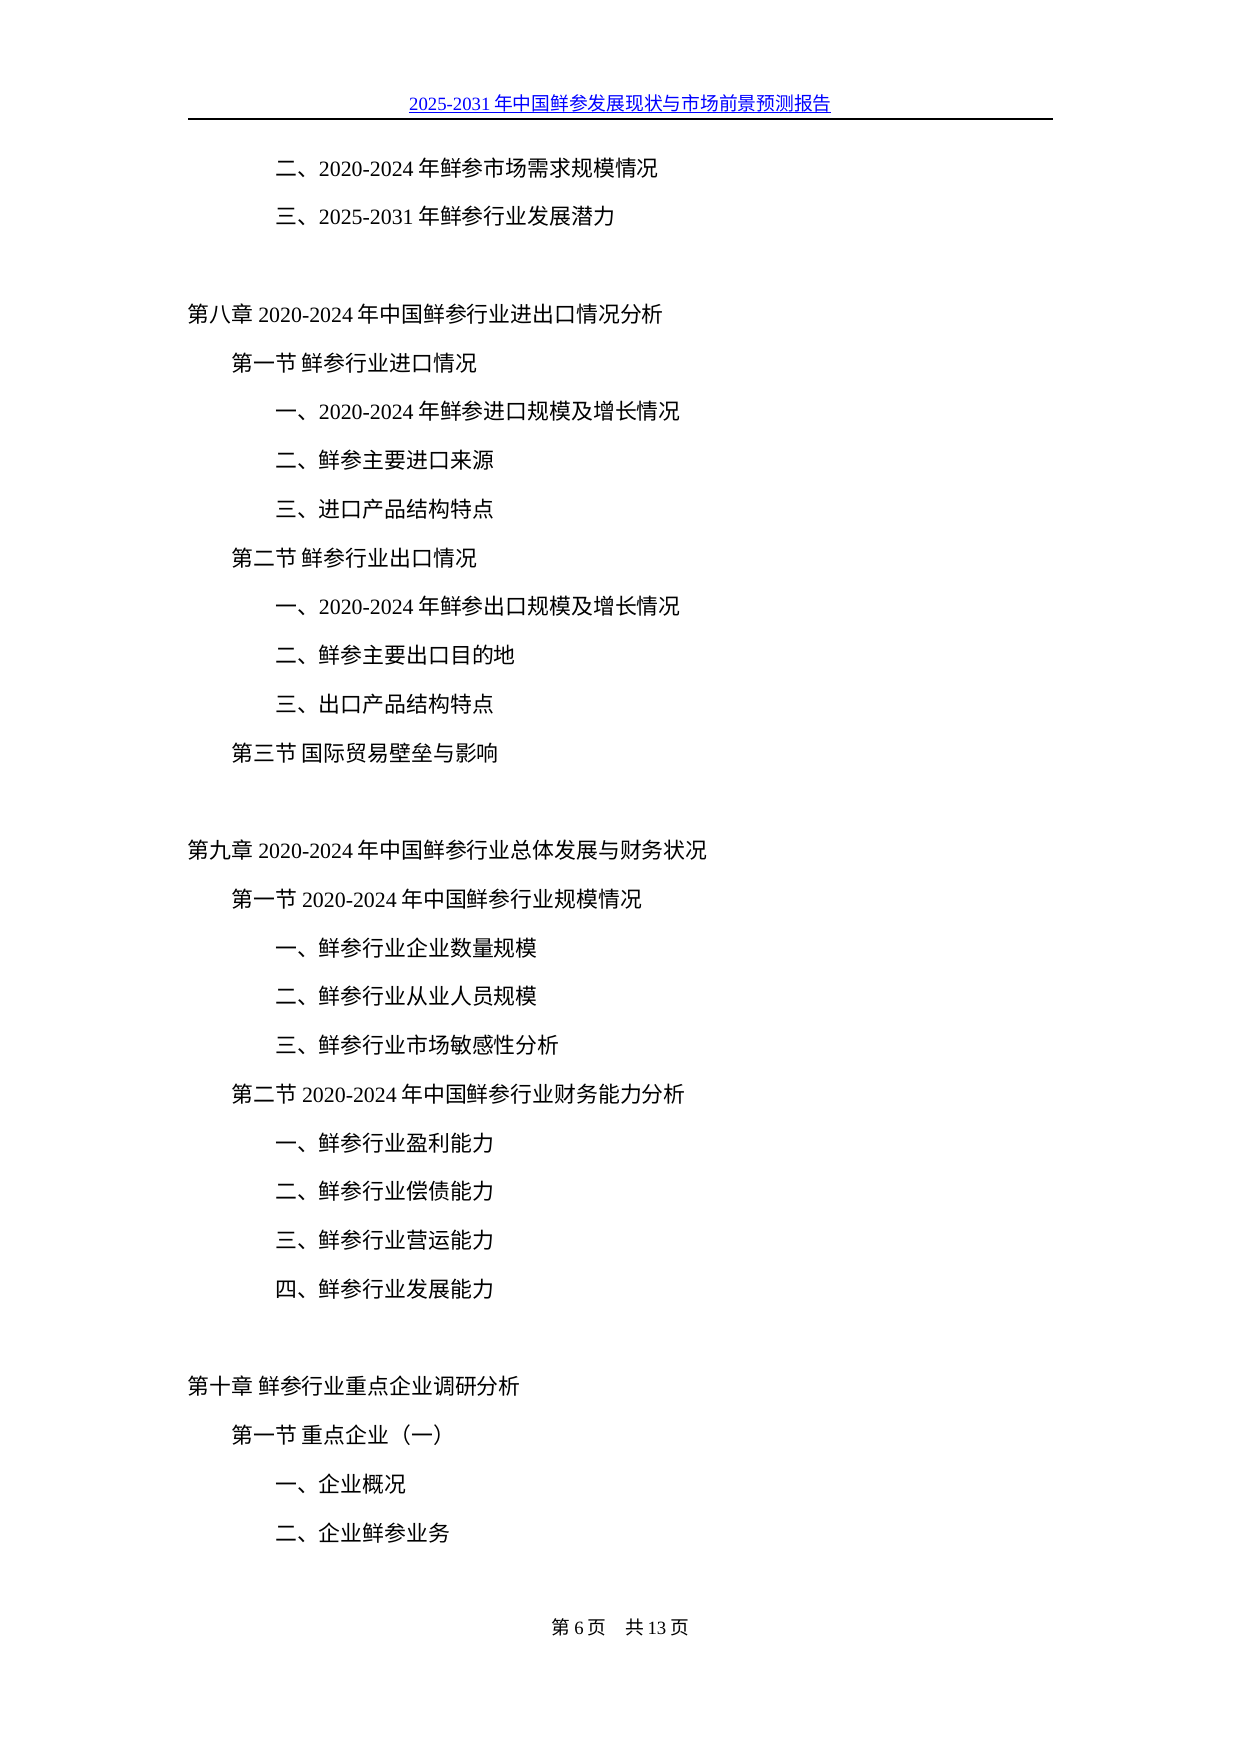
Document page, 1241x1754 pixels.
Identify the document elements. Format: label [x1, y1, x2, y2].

text [187, 150, 1053, 1548]
